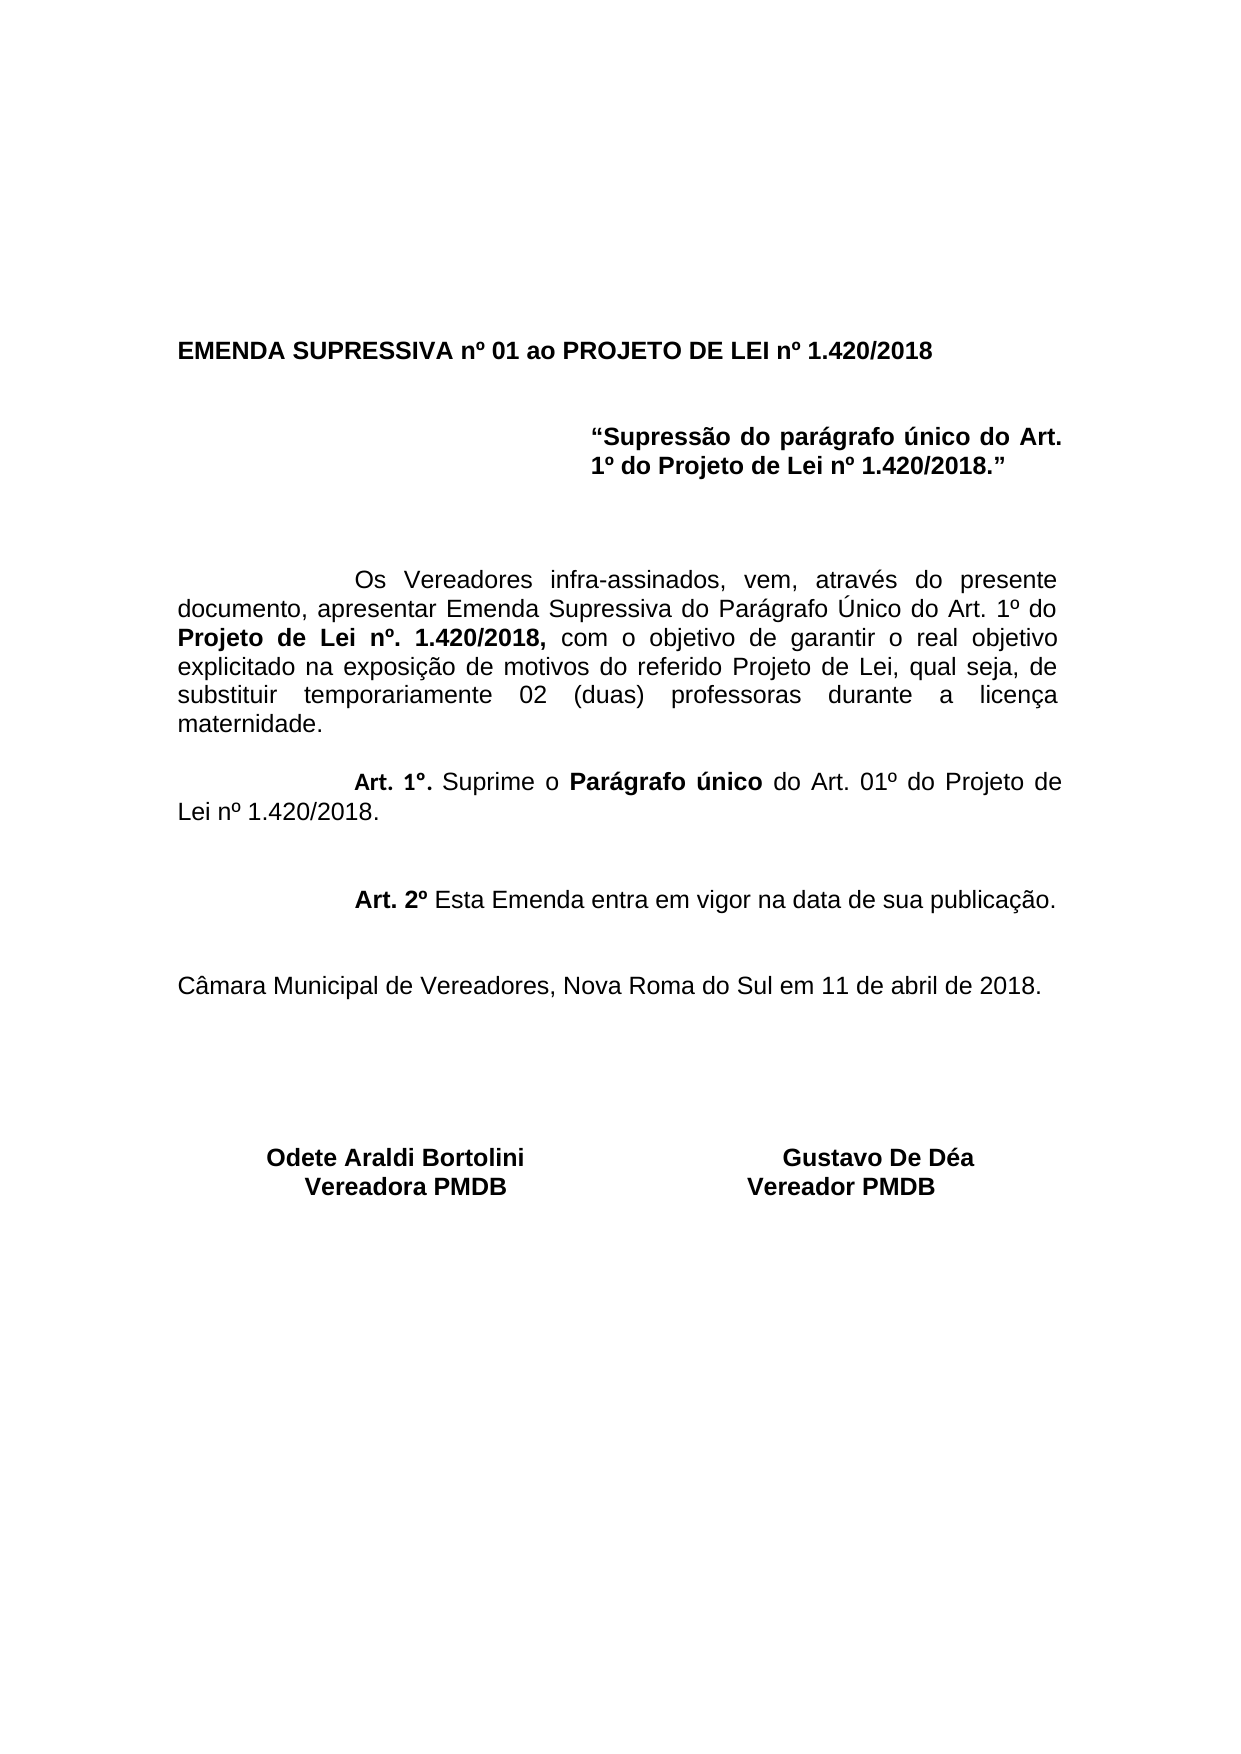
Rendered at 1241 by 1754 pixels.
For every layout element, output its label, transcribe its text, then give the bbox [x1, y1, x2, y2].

text Câmara Municipal de Vereadores, Nova Roma do Sul em 11 de abril de 2018. [177, 971, 1063, 1000]
text “Supressão do parágrafo único do Art. 1º do Projeto de Lei nº 1.420/2018.” [591, 422, 1063, 480]
text Art. 1º. Suprime o Parágrafo único do Art. 01º do Projeto de Lei nº 1.420/2018. [177, 766, 1063, 826]
text Art. 2º Esta Emenda entra em vigor na data de sua publicação. [177, 885, 1063, 914]
text EMENDA SUPRESSIVA nº 01 ao PROJETO DE LEI nº 1.420/2018 [177, 336, 1063, 365]
text Os Vereadores infra-assinados, vem, através do presente documento, apresentar Emenda Supressiva do Parágrafo Único do Art. 1º do Projeto de Lei nº. 1.420/2018, com o objetivo de garantir o real objetivo explicitado na exposição de motivos do referido Projeto de Lei, qual seja, de substituir temporariamente 02 (duas) professoras durante a licença maternidade. [177, 565, 1058, 738]
text Odete Araldi Bortolini Gustavo De Déa [177, 1143, 1063, 1172]
text Vereadora PMDB Vereador PMDB [177, 1172, 1063, 1201]
